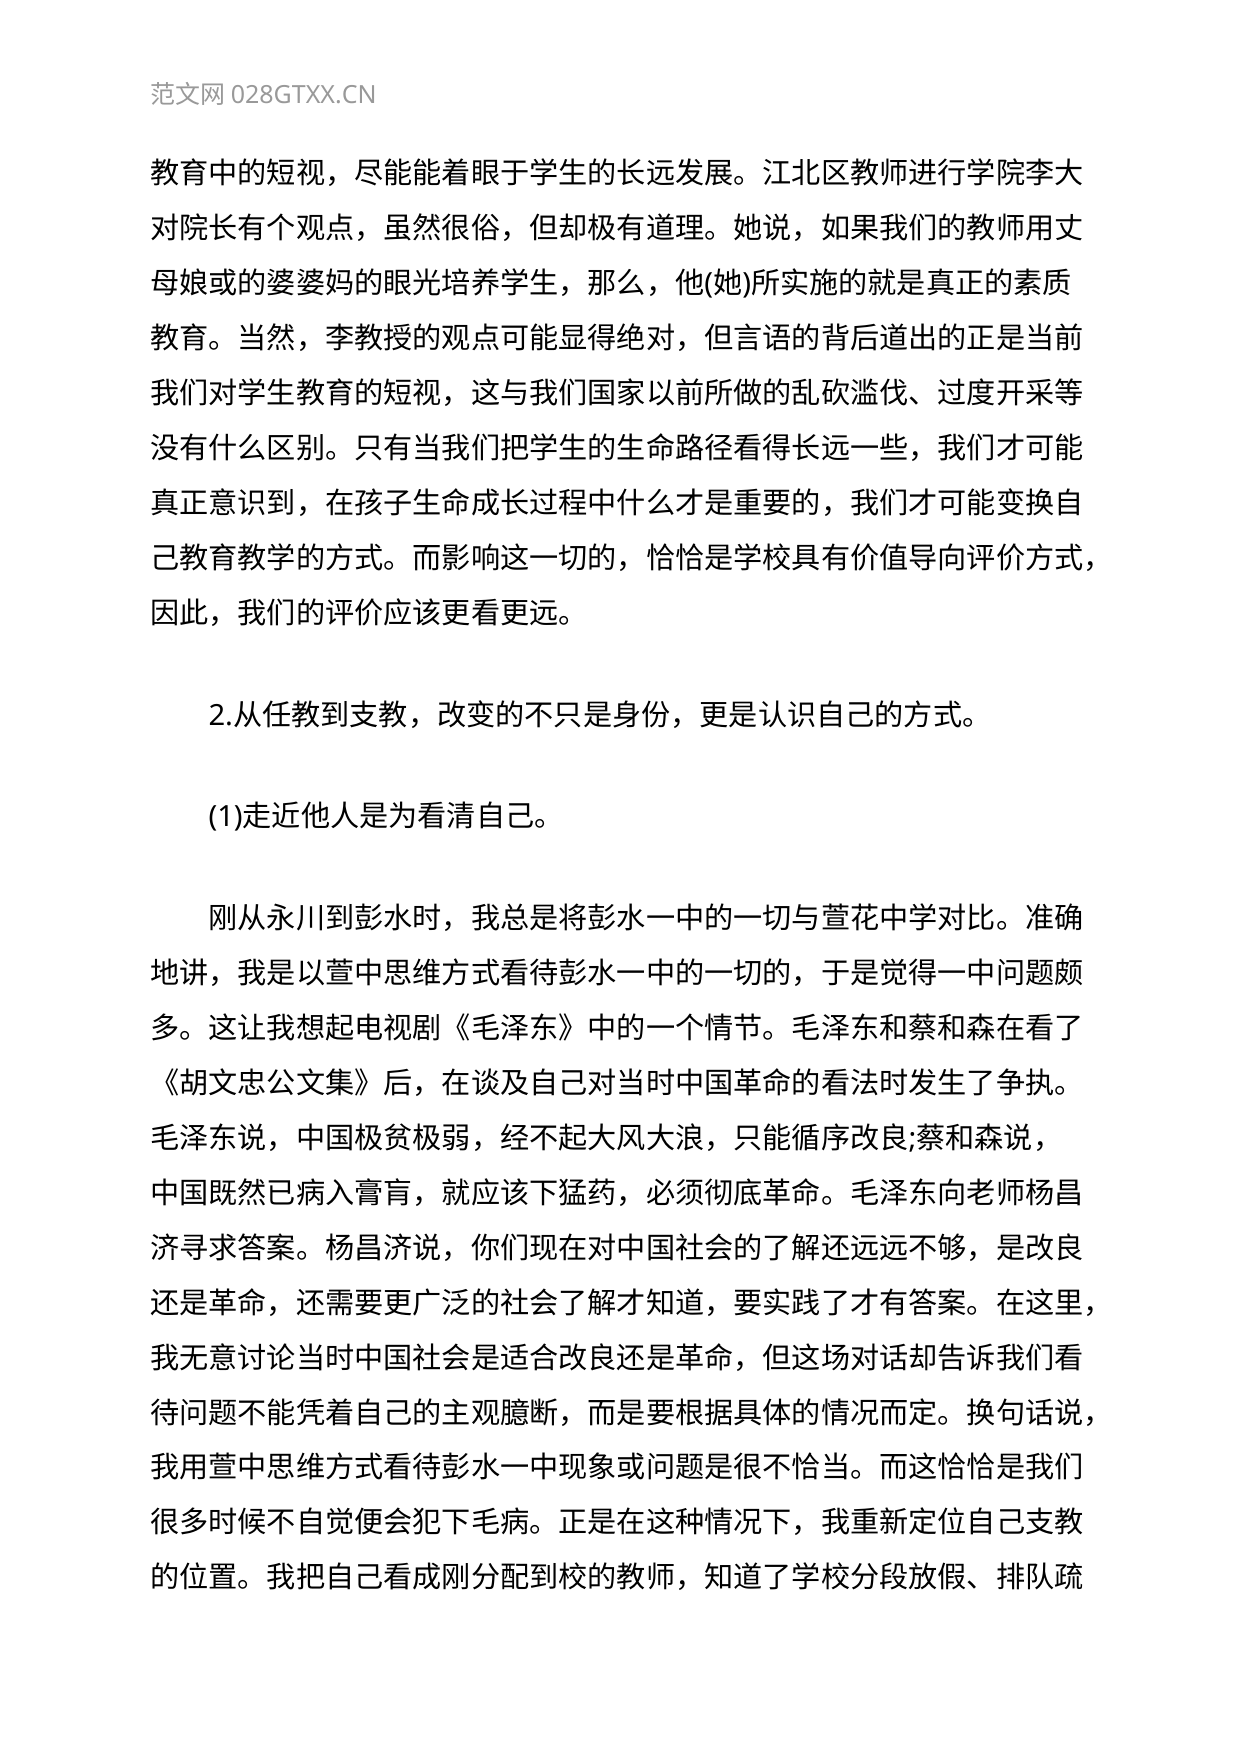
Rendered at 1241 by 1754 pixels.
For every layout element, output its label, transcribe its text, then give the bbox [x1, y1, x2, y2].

text (1)走近他人是为看清自己。 [150, 793, 1090, 835]
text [150, 895, 1090, 1596]
text 2.从任教到支教，改变的不只是身份，更是认识自己的方式。 [150, 691, 1090, 733]
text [150, 150, 1090, 632]
